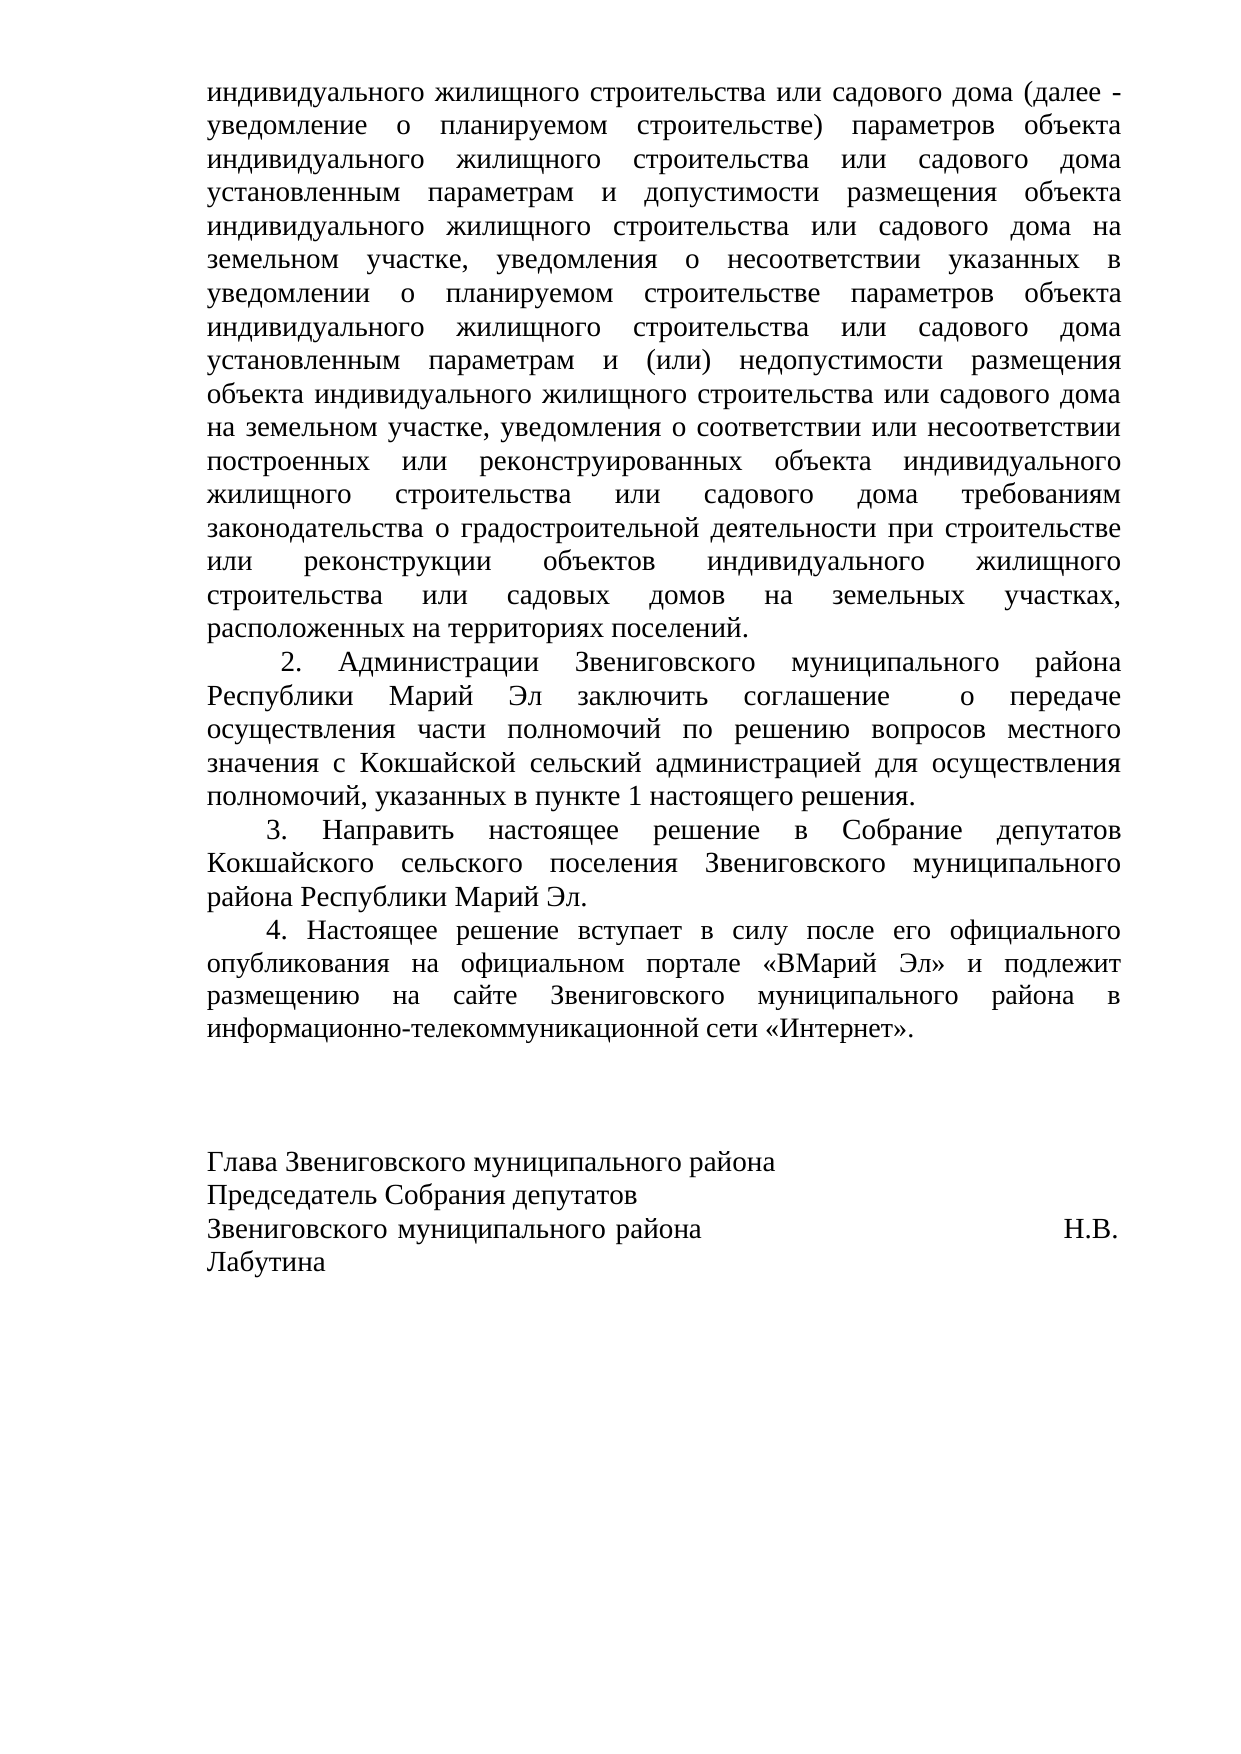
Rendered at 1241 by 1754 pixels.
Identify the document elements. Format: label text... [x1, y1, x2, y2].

text Председатель Собрания депутатов [207, 1177, 1122, 1211]
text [207, 74, 1122, 644]
text Звениговского муниципального района Н.В. Лабутина [207, 1211, 1122, 1278]
text 3. Направить настоящее решение в Собрание депутатов Кокшайского сельского поселения Звениговского муниципального района Республики Марий Эл. [207, 812, 1122, 912]
text Глава Звениговского муниципального района [207, 1144, 1122, 1177]
text 4. Настоящее решение вступает в силу после его официального опубликования на официальном портале «ВМарий Эл» и подлежит размещению на сайте Звениговского муниципального района в информационно-телекоммуникационной сети «Интернет». [207, 912, 1122, 1043]
text 2. Администрации Звениговского муниципального района Республики Марий Эл заключить соглашение о передаче осуществления части полномочий по решению вопросов местного значения с Кокшайской сельский администрацией для осуществления полномочий, указанных в пункте 1 настоящего решения. [207, 644, 1122, 812]
